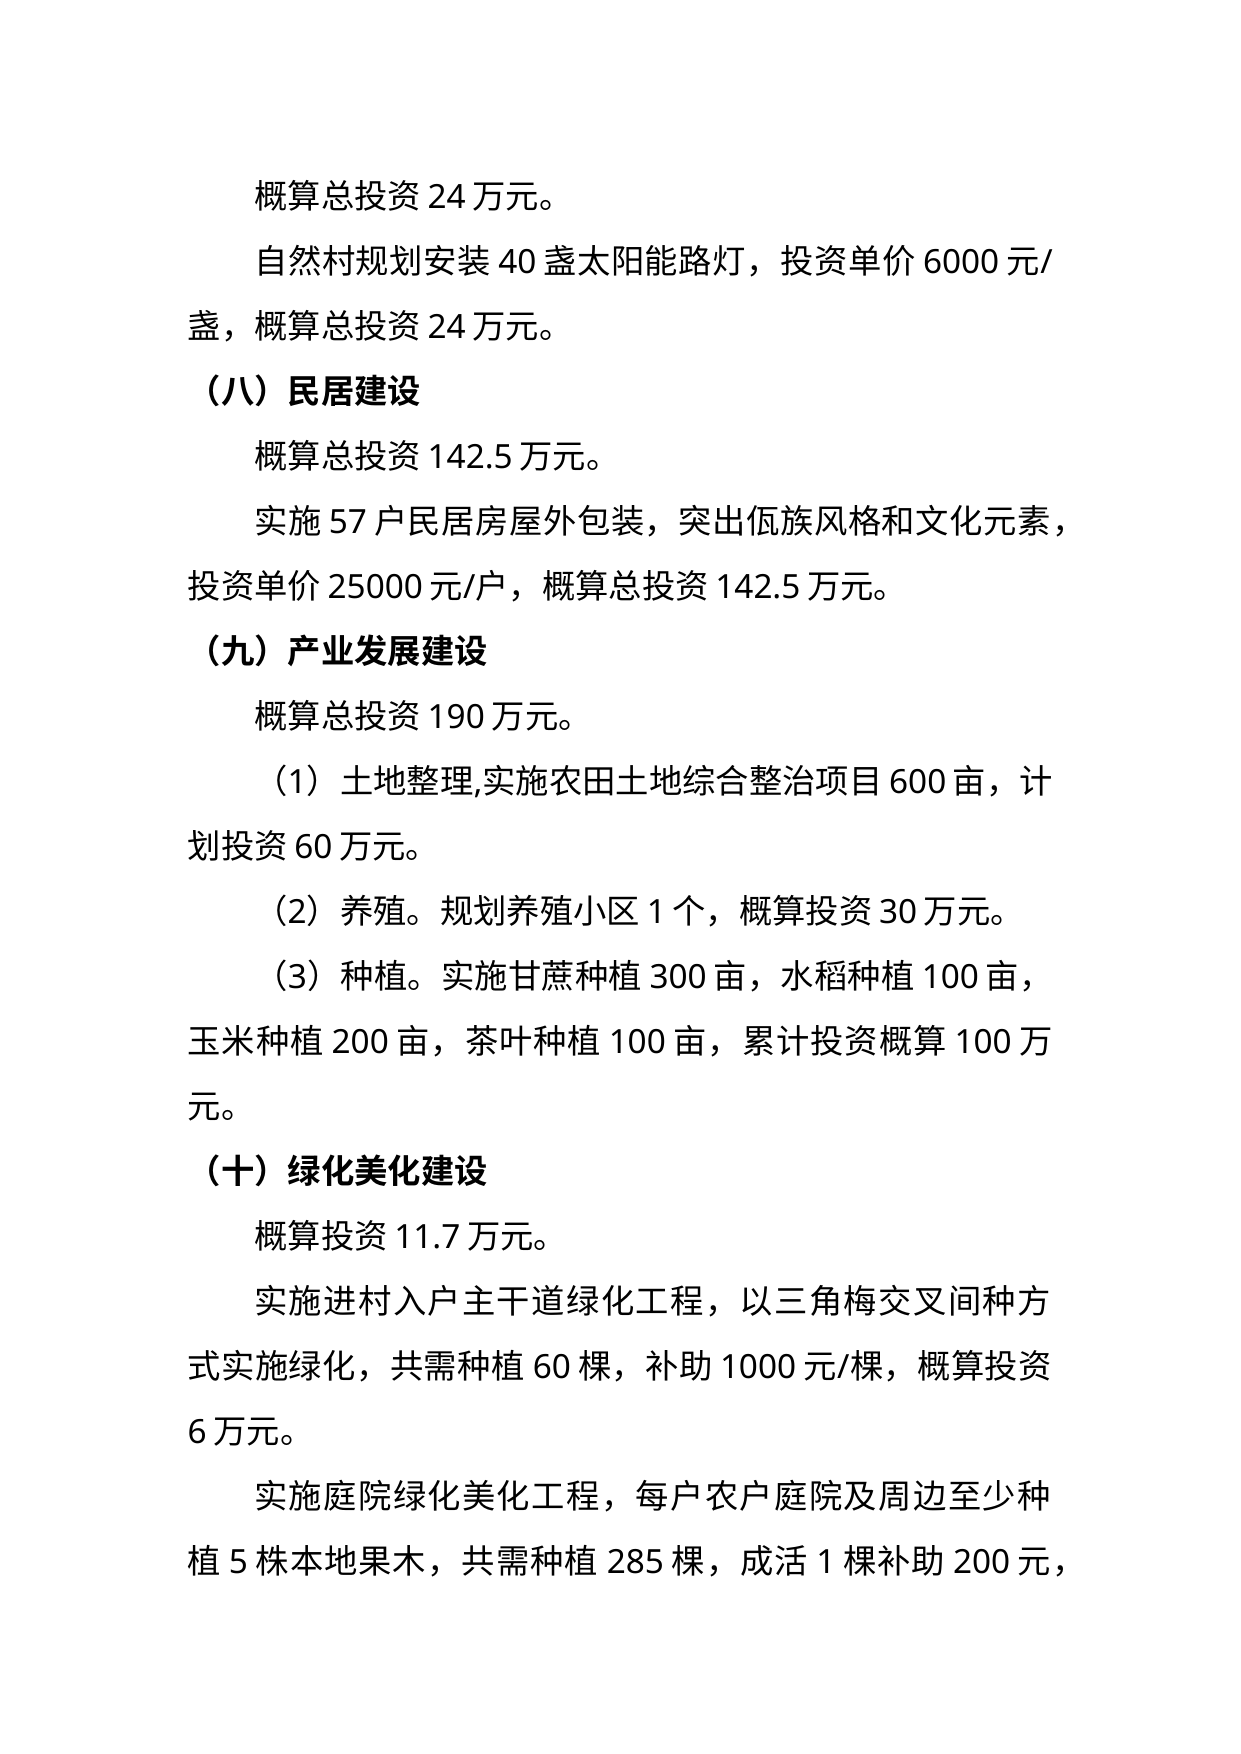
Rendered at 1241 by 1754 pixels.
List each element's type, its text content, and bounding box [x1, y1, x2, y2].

text 概算总投资190万元。 [187, 682, 1053, 747]
text （2）养殖。规划养殖小区1个，概算投资30万元。 [187, 877, 1053, 942]
list 民居建设 [187, 357, 1053, 422]
text 实施57户民居房屋外包装，突出佤族风格和文化元素，投资单价25000元/户，概算总投资142.5万元。 [187, 487, 1053, 617]
text （3）种植。实施甘蔗种植300亩，水稻种植100亩，玉米种植200亩，茶叶种植100亩，累计投资概算100万元。 [187, 942, 1053, 1137]
text 自然村规划安装40盏太阳能路灯，投资单价6000元/盏，概算总投资24万元。 [187, 227, 1053, 357]
text 实施进村入户主干道绿化工程，以三角梅交叉间种方式实施绿化，共需种植60棵，补助1000元/棵，概算投资6万元。 [187, 1267, 1053, 1462]
text 概算投资11.7万元。 [187, 1202, 1053, 1267]
list 产业发展建设 [187, 617, 1053, 682]
list 绿化美化建设 [187, 1137, 1053, 1202]
text 概算总投资24万元。 [187, 162, 1053, 227]
text （1）土地整理,实施农田土地综合整治项目600亩，计划投资60万元。 [187, 747, 1053, 877]
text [187, 1462, 1053, 1592]
text 概算总投资142.5万元。 [187, 422, 1053, 487]
